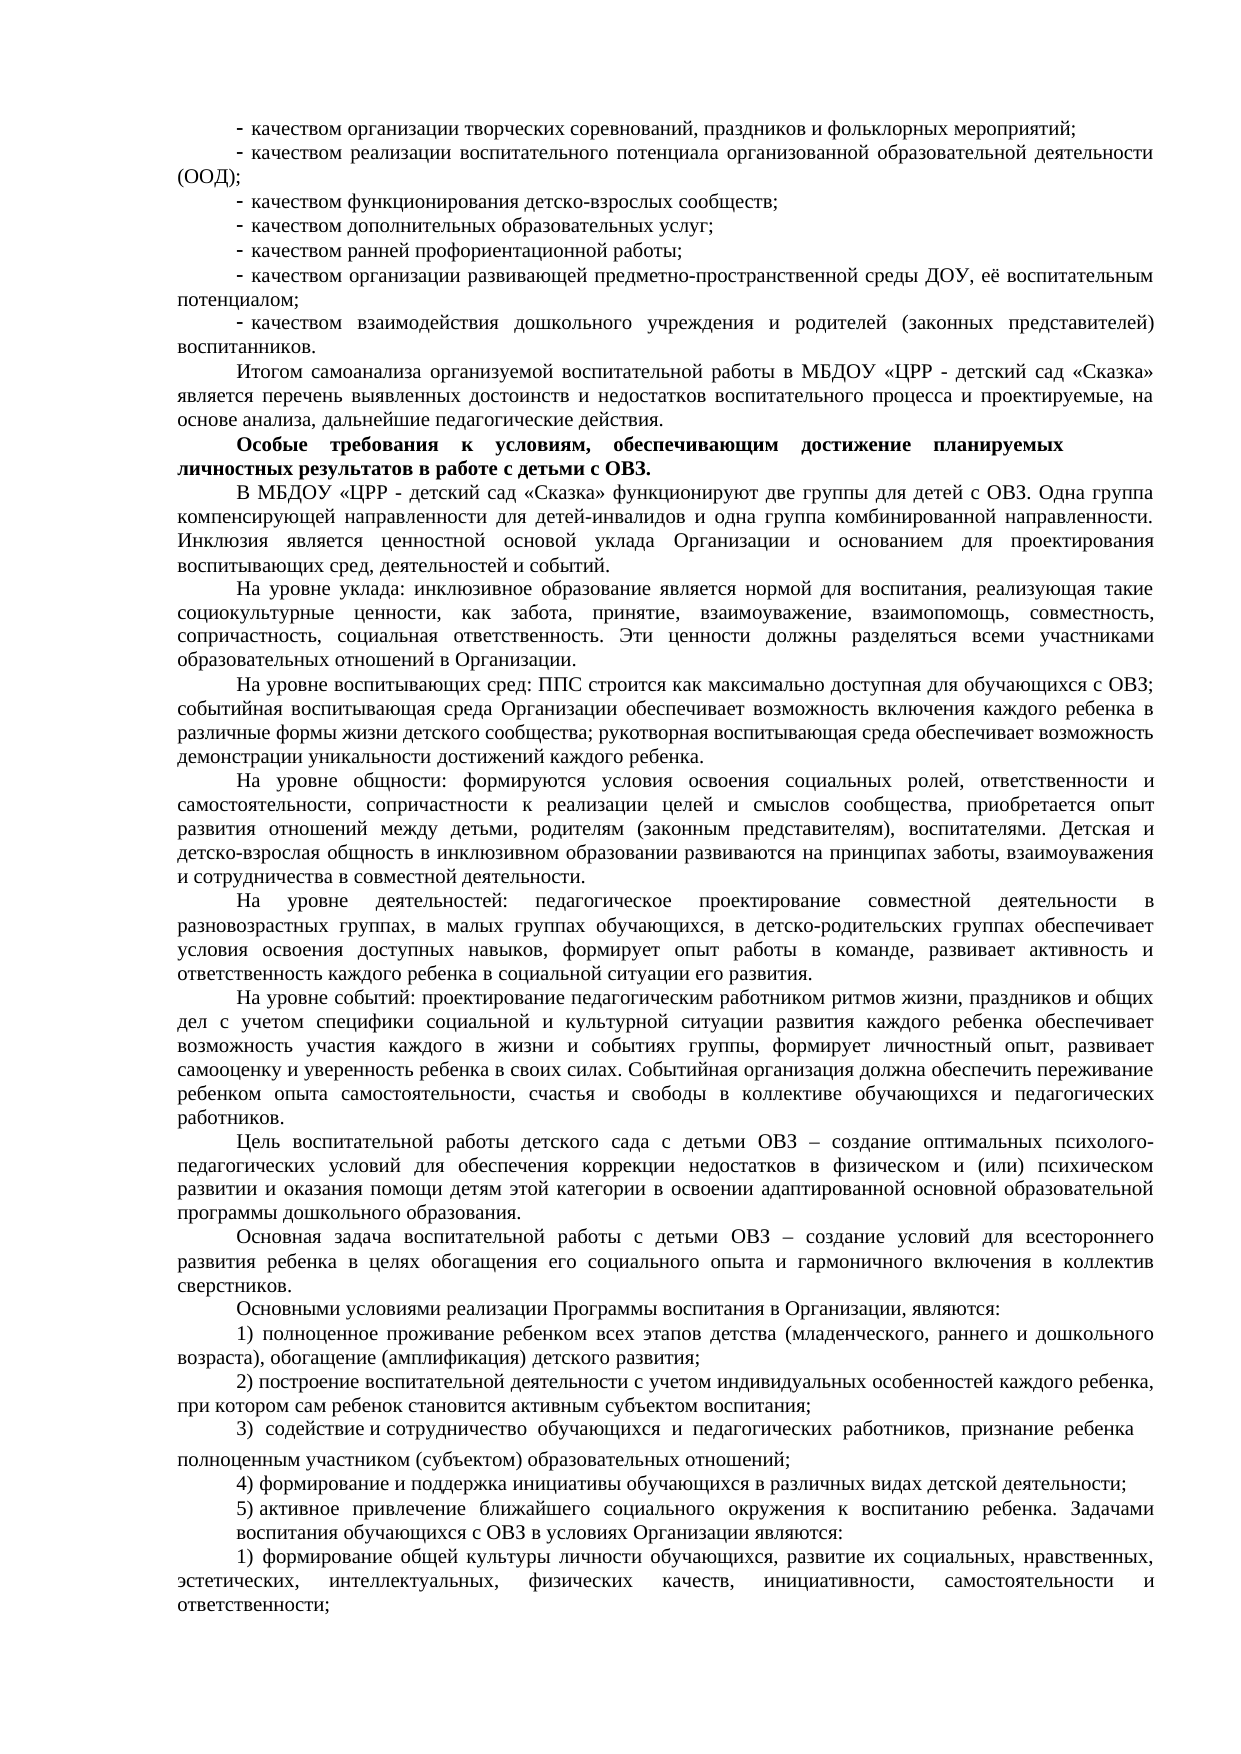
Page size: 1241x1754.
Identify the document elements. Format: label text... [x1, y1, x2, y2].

subtitle Особые требования к условиям, обеспечивающим достижение планируемых личностных результатов в работе с детьми с ОВЗ. [177, 432, 1063, 480]
text На уровне деятельностей: педагогическое проектирование совместной деятельности в разновозрастных группах, в малых группах обучающихся, в детско-родительских группах обеспечивает условия освоения доступных навыков, формирует опыт работы в команде, развивает активность и ответственность каждого ребенка в социальной ситуации его развития. [177, 888, 1154, 985]
list активное привлечение ближайшего социального окружения к воспитанию ребенка. Задачами воспитания обучающихся с ОВЗ в условиях Организации являются: [236, 1496, 1154, 1544]
list качеством ранней профориентационной работы; [236, 237, 1151, 263]
text На уровне уклада: инклюзивное образование является нормой для воспитания, реализующая такие социокультурные ценности, как забота, принятие, взаимоуважение, взаимопомощь, совместность, сопричастность, социальная ответственность. Эти ценности должны разделяться всеми участниками образовательных отношений в Организации. [177, 577, 1154, 671]
list качеством организации творческих соревнований, праздников и фольклорных мероприятий; [236, 114, 1151, 140]
list формирование общей культуры личности обучающихся, развитие их социальных, нравственных, эстетических, интеллектуальных, физических качеств, инициативности, самостоятельности и ответственности; [177, 1544, 1154, 1616]
text На уровне общности: формируются условия освоения социальных ролей, ответственности и самостоятельности, сопричастности к реализации целей и смыслов сообщества, приобретается опыт развития отношений между детьми, родителям (законным представителям), воспитателями. Детская и детско-взрослая общность в инклюзивном образовании развиваются на принципах заботы, взаимоуважения и сотрудничества в совместной деятельности. [177, 768, 1154, 888]
list содействие и сотрудничество обучающихся и педагогических работников, признание ребенка [236, 1417, 1151, 1440]
text Основная задача воспитательной работы с детьми ОВЗ – создание условий для всестороннего развития ребенка в целях обогащения его социального опыта и гармоничного включения в коллектив сверстников. [177, 1224, 1154, 1297]
list полноценное проживание ребенком всех этапов детства (младенческого, раннего и дошкольного возраста), обогащение (амплификация) детского развития; [177, 1321, 1154, 1369]
text На уровне событий: проектирование педагогическим работником ритмов жизни, праздников и общих дел с учетом специфики социальной и культурной ситуации развития каждого ребенка обеспечивает возможность участия каждого в жизни и событиях группы, формирует личностный опыт, развивает самооценку и уверенность ребенка в своих силах. Событийная организация должна обеспечить переживание ребенком опыта самостоятельности, счастья и свободы в коллективе обучающихся и педагогических работников. [177, 985, 1154, 1129]
text На уровне воспитывающих сред: ППС строится как максимально доступная для обучающихся с ОВЗ; событийная воспитывающая среда Организации обеспечивает возможность включения каждого ребенка в различные формы жизни детского сообщества; рукотворная воспитывающая среда обеспечивает возможность демонстрации уникальности достижений каждого ребенка. [177, 671, 1154, 768]
list качеством взаимодействия дошкольного учреждения и родителей (законных представителей) воспитанников. [177, 311, 1154, 358]
text Итогом самоанализа организуемой воспитательной работы в МБДОУ «ЦРР - детский сад «Сказка» является перечень выявленных достоинств и недостатков воспитательного процесса и проектируемые, на основе анализа, дальнейшие педагогические действия. [177, 359, 1154, 431]
text Основными условиями реализации Программы воспитания в Организации, являются: [236, 1297, 1151, 1321]
list качеством организации развивающей предметно-пространственной среды ДОУ, её воспитательным потенциалом; [177, 263, 1154, 311]
text полноценным участником (субъектом) образовательных отношений; [177, 1447, 1151, 1471]
list качеством реализации воспитательного потенциала организованной образовательной деятельности (ООД); [177, 141, 1154, 188]
list качеством функционирования детско-взрослых сообществ; [236, 188, 1151, 213]
list качеством дополнительных образовательных услуг; [236, 213, 1151, 237]
text Цель воспитательной работы детского сада с детьми ОВЗ – создание оптимальных психолого- педагогических условий для обеспечения коррекции недостатков в физическом и (или) психическом развитии и оказания помощи детям этой категории в освоении адаптированной основной образовательной программы дошкольного образования. [177, 1129, 1154, 1224]
list построение воспитательной деятельности с учетом индивидуальных особенностей каждого ребенка, при котором сам ребенок становится активным субъектом воспитания; [177, 1369, 1154, 1417]
list формирование и поддержка инициативы обучающихся в различных видах детской деятельности; [236, 1472, 1151, 1496]
text В МБДОУ «ЦРР - детский сад «Сказка» функционируют две группы для детей с ОВЗ. Одна группа компенсирующей направленности для детей-инвалидов и одна группа комбинированной направленности. Инклюзия является ценностной основой уклада Организации и основанием для проектирования воспитывающих сред, деятельностей и событий. [177, 480, 1154, 577]
